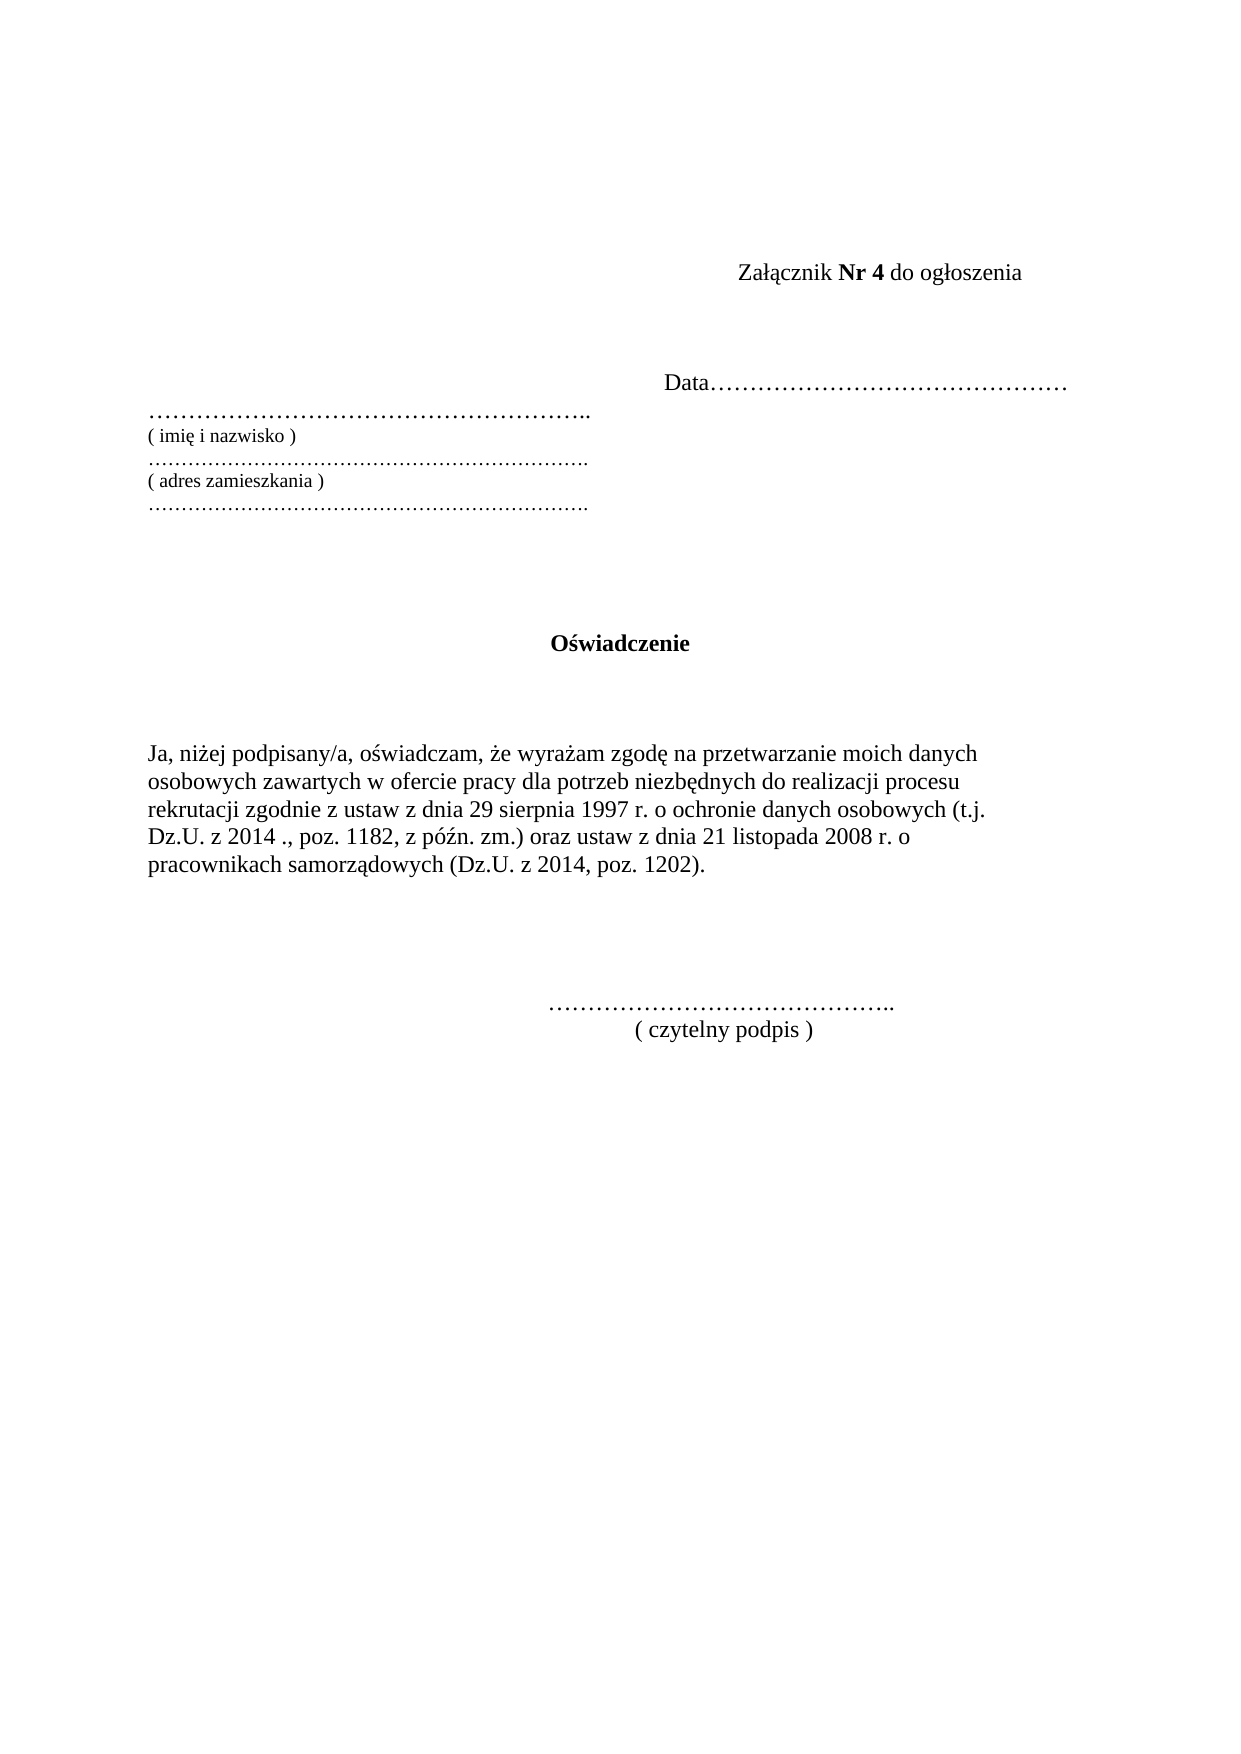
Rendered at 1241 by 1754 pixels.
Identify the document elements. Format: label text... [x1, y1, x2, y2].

text ……………………………………………….. [148, 396, 1093, 424]
text ( adres zamieszkania ) [148, 469, 1093, 492]
text Dz.U. z 2014 ., poz. 1182, z późn. zm.) oraz ustaw z dnia 21 listopada 2008 r. o [148, 822, 1093, 850]
text ( czytelny podpis ) [148, 1015, 1093, 1043]
text Data……………………………………… [590, 368, 1093, 396]
text pracownikach samorządowych (Dz.U. z 2014, poz. 1202). [148, 850, 1093, 877]
text Załącznik Nr 4 do ogłoszenia [664, 258, 1093, 286]
text ( imię i nazwisko ) [148, 424, 1093, 446]
text rekrutacji zgodnie z ustaw z dnia 29 sierpnia 1997 r. o ochronie danych osobowych (t.j. [148, 794, 1093, 822]
text osobowych zawartych w ofercie pracy dla potrzeb niezbędnych do realizacji procesu [148, 767, 1093, 794]
text …………………………………………………………. [148, 492, 1093, 515]
text …………………………………………………………. [148, 446, 1093, 469]
text …………………………………….. [148, 988, 1093, 1015]
text Oświadczenie [148, 629, 1093, 657]
text Ja, niżej podpisany/a, oświadczam, że wyrażam zgodę na przetwarzanie moich danych [148, 739, 1093, 767]
